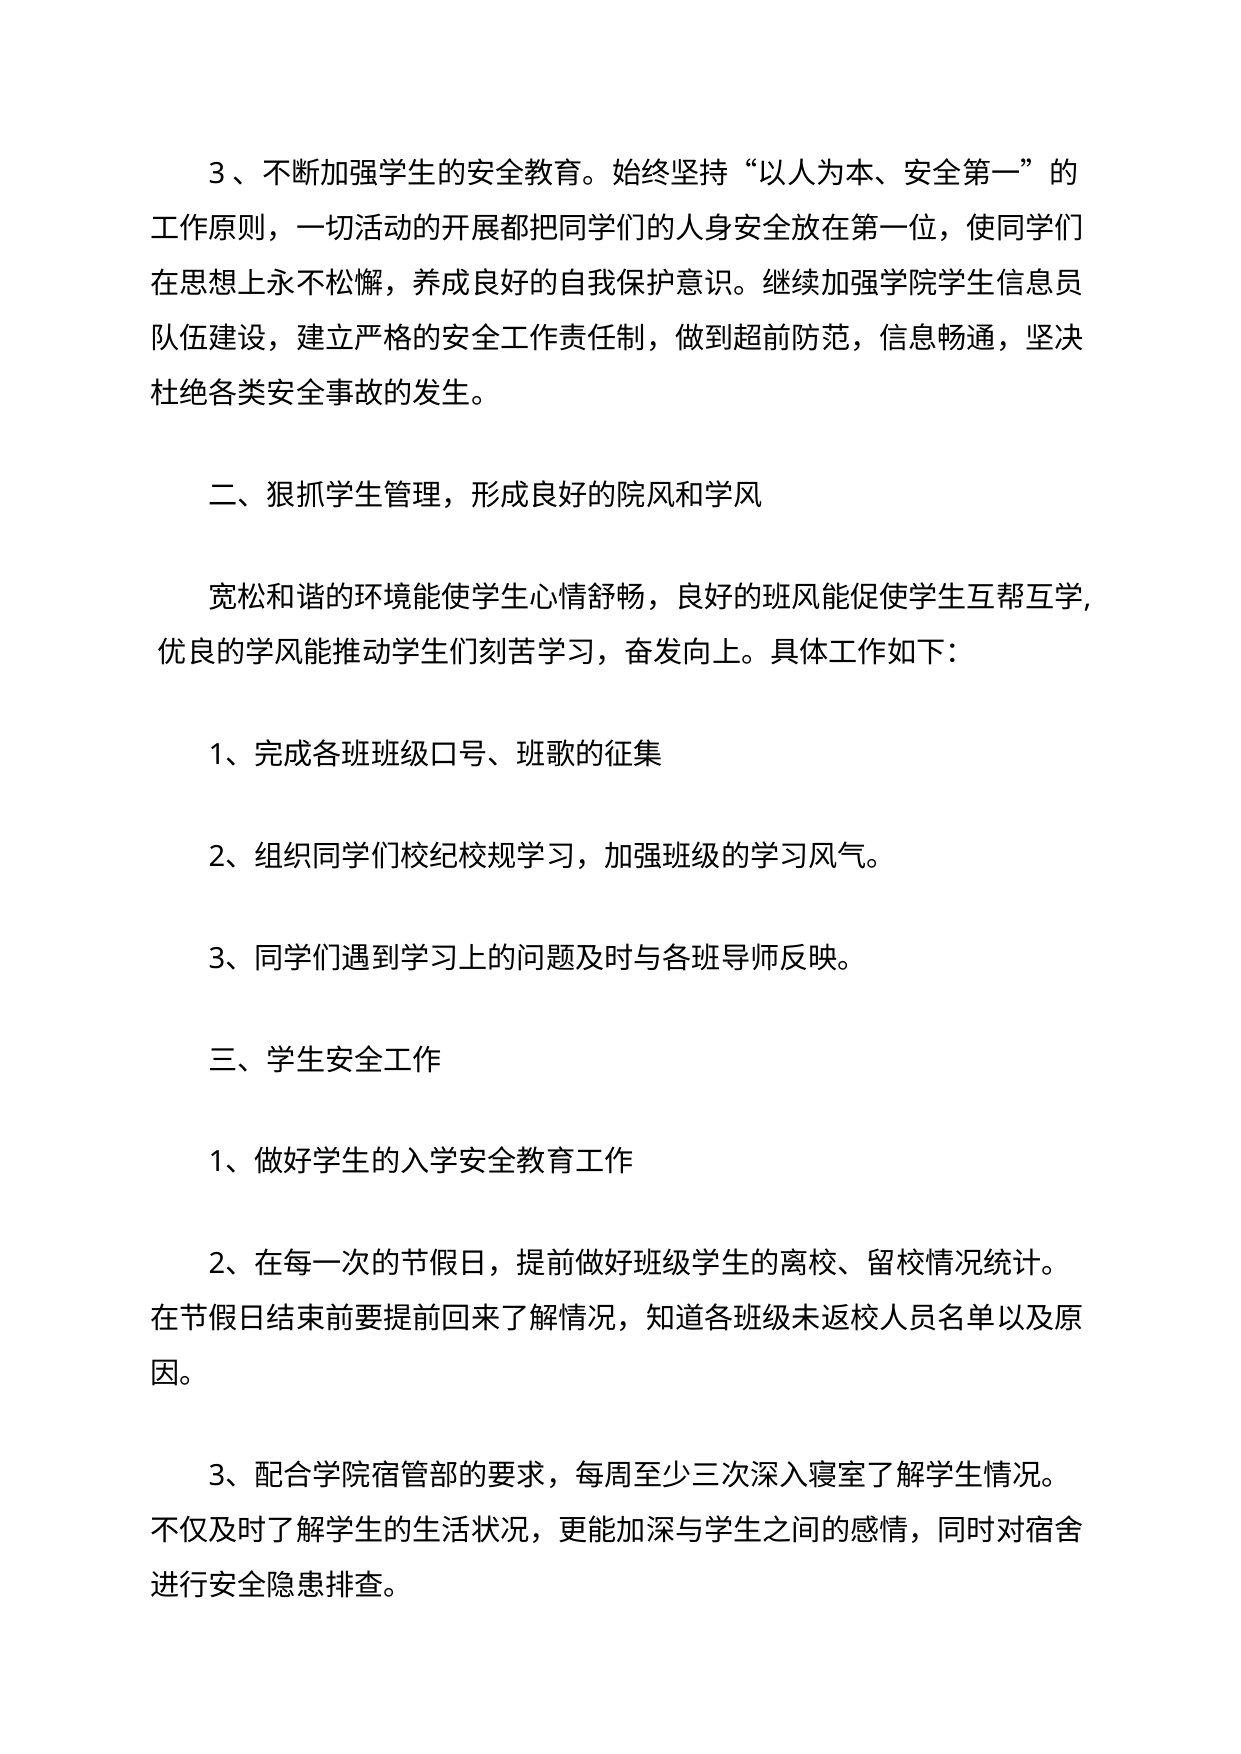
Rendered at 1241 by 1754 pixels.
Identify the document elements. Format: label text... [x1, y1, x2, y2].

text 1、完成各班班级口号、班歌的征集 [150, 730, 1090, 773]
text 3、配合学院宿管部的要求，每周至少三次深入寝室了解学生情况。不仅及时了解学生的生活状况，更能加深与学生之间的感情，同时对宿舍进行安全隐患排查。 [150, 1452, 1090, 1604]
text 3 、不断加强学生的安全教育。始终坚持“以人为本、安全第一”的工作原则，一切活动的开展都把同学们的人身安全放在第一位，使同学们在思想上永不松懈，养成良好的自我保护意识。继续加强学院学生信息员队伍建设，建立严格的安全工作责任制，做到超前防范，信息畅通，坚决杜绝各类安全事故的发生。 [150, 150, 1090, 412]
text 2、在每一次的节假日，提前做好班级学生的离校、留校情况统计。在节假日结束前要提前回来了解情况，知道各班级未返校人员名单以及原因。 [150, 1240, 1090, 1392]
text 宽松和谐的环境能使学生心情舒畅，良好的班风能促使学生互帮互学, 优良的学风能推动学生们刻苦学习，奋发向上。具体工作如下： [150, 573, 1090, 671]
text 三、学生安全工作 [150, 1036, 1090, 1078]
text 2、组织同学们校纪校规学习，加强班级的学习风气。 [150, 832, 1090, 874]
text 3、同学们遇到学习上的问题及时与各班导师反映。 [150, 934, 1090, 977]
text 1、做好学生的入学安全教育工作 [150, 1138, 1090, 1180]
text 二、狠抓学生管理，形成良好的院风和学风 [150, 471, 1090, 514]
